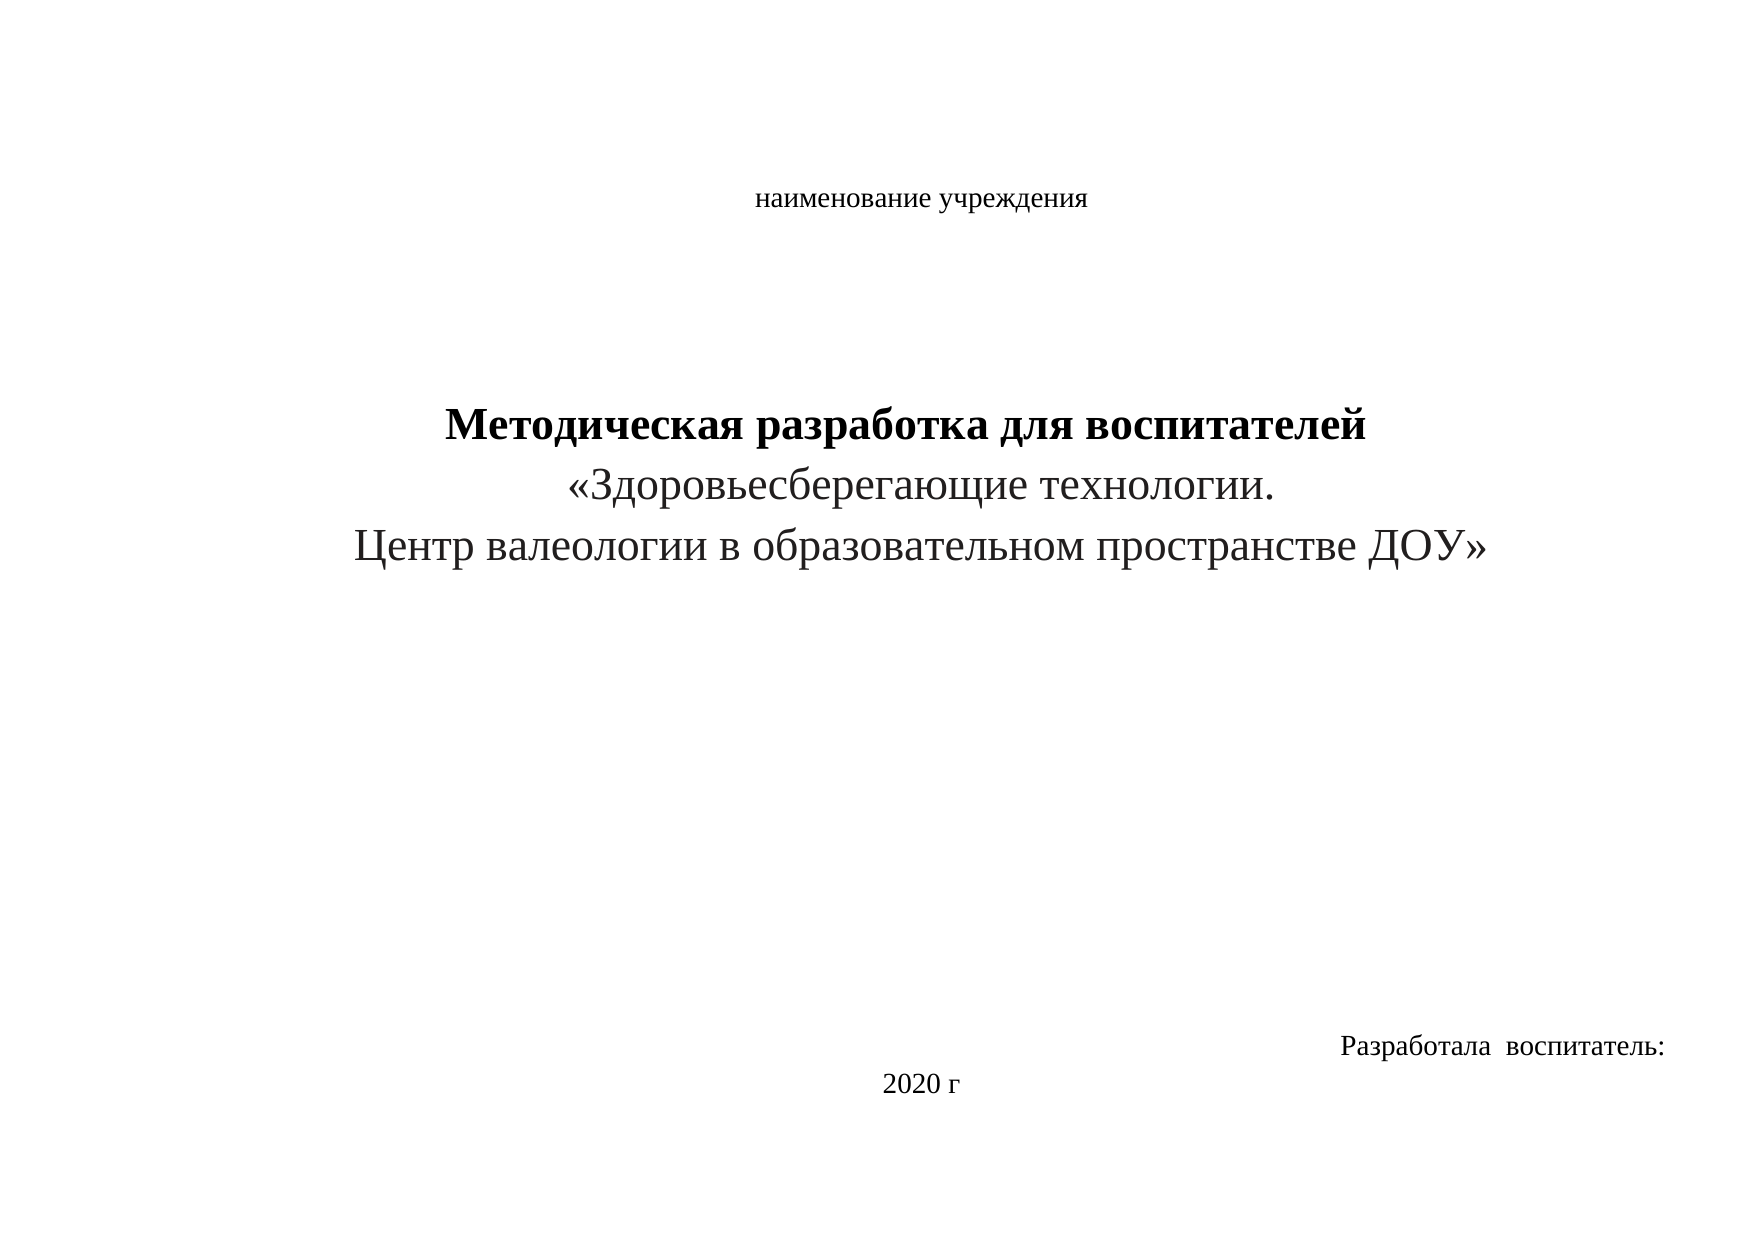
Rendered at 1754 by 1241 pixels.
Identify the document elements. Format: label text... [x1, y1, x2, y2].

text 2020 г [177, 1066, 1665, 1100]
text Разработала воспитатель: [177, 1028, 1665, 1061]
text Методическая разработка для воспитателей [148, 396, 1665, 449]
text наименование учреждения [177, 180, 1665, 213]
text «Здоровьесберегающие технологии. [177, 457, 1665, 509]
text Центр валеологии в образовательном пространстве ДОУ» [177, 517, 1665, 570]
